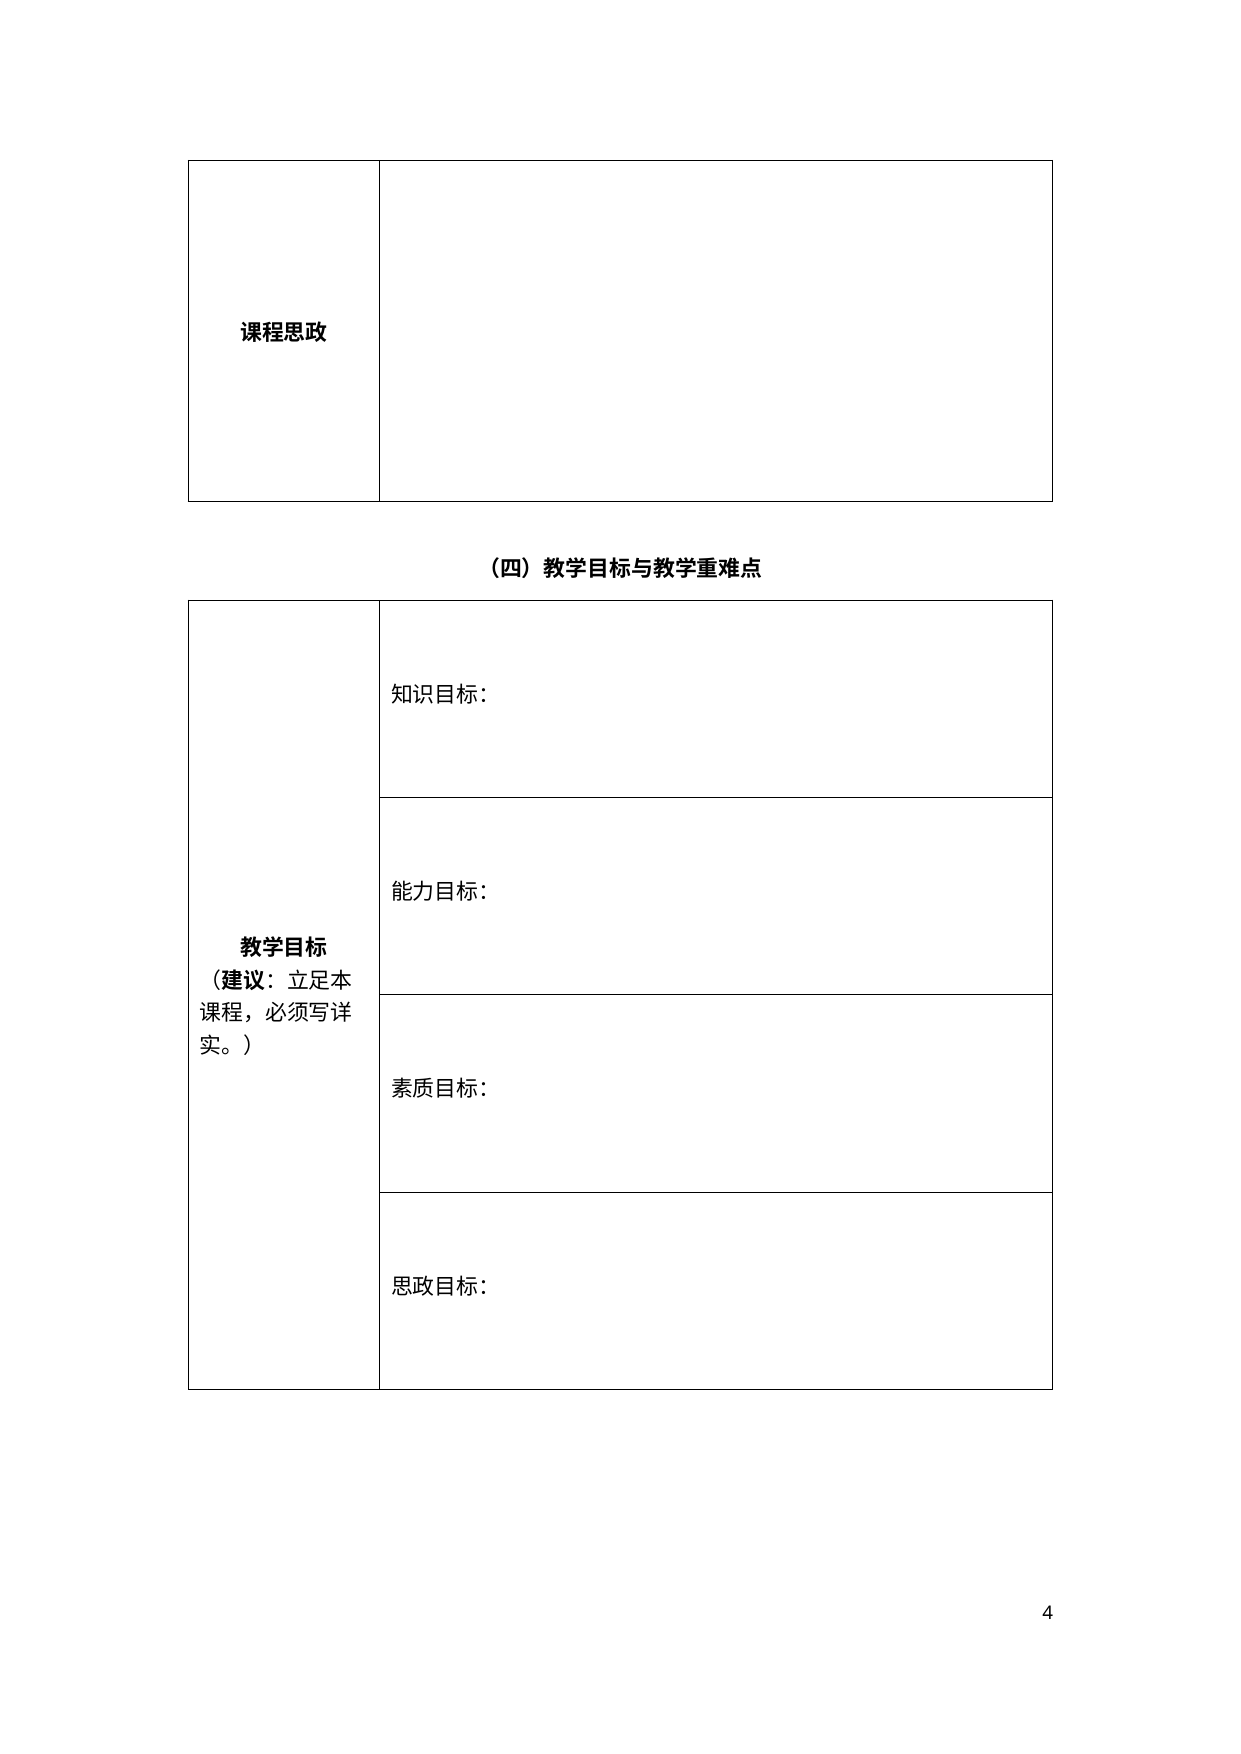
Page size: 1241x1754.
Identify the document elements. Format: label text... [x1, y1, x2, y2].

table_header 教学目标 （建议：立足本课程，必须写详实。） [189, 601, 379, 1389]
table_cell 思政目标： [380, 1193, 1052, 1389]
table_cell 能力目标： [380, 798, 1052, 994]
text （四）教学目标与教学重难点 [187, 551, 1053, 583]
table_cell 课程思政 [189, 161, 379, 501]
table_cell [380, 161, 1052, 501]
table_cell 素质目标： [380, 995, 1052, 1192]
table_header 知识目标： [380, 601, 1052, 797]
